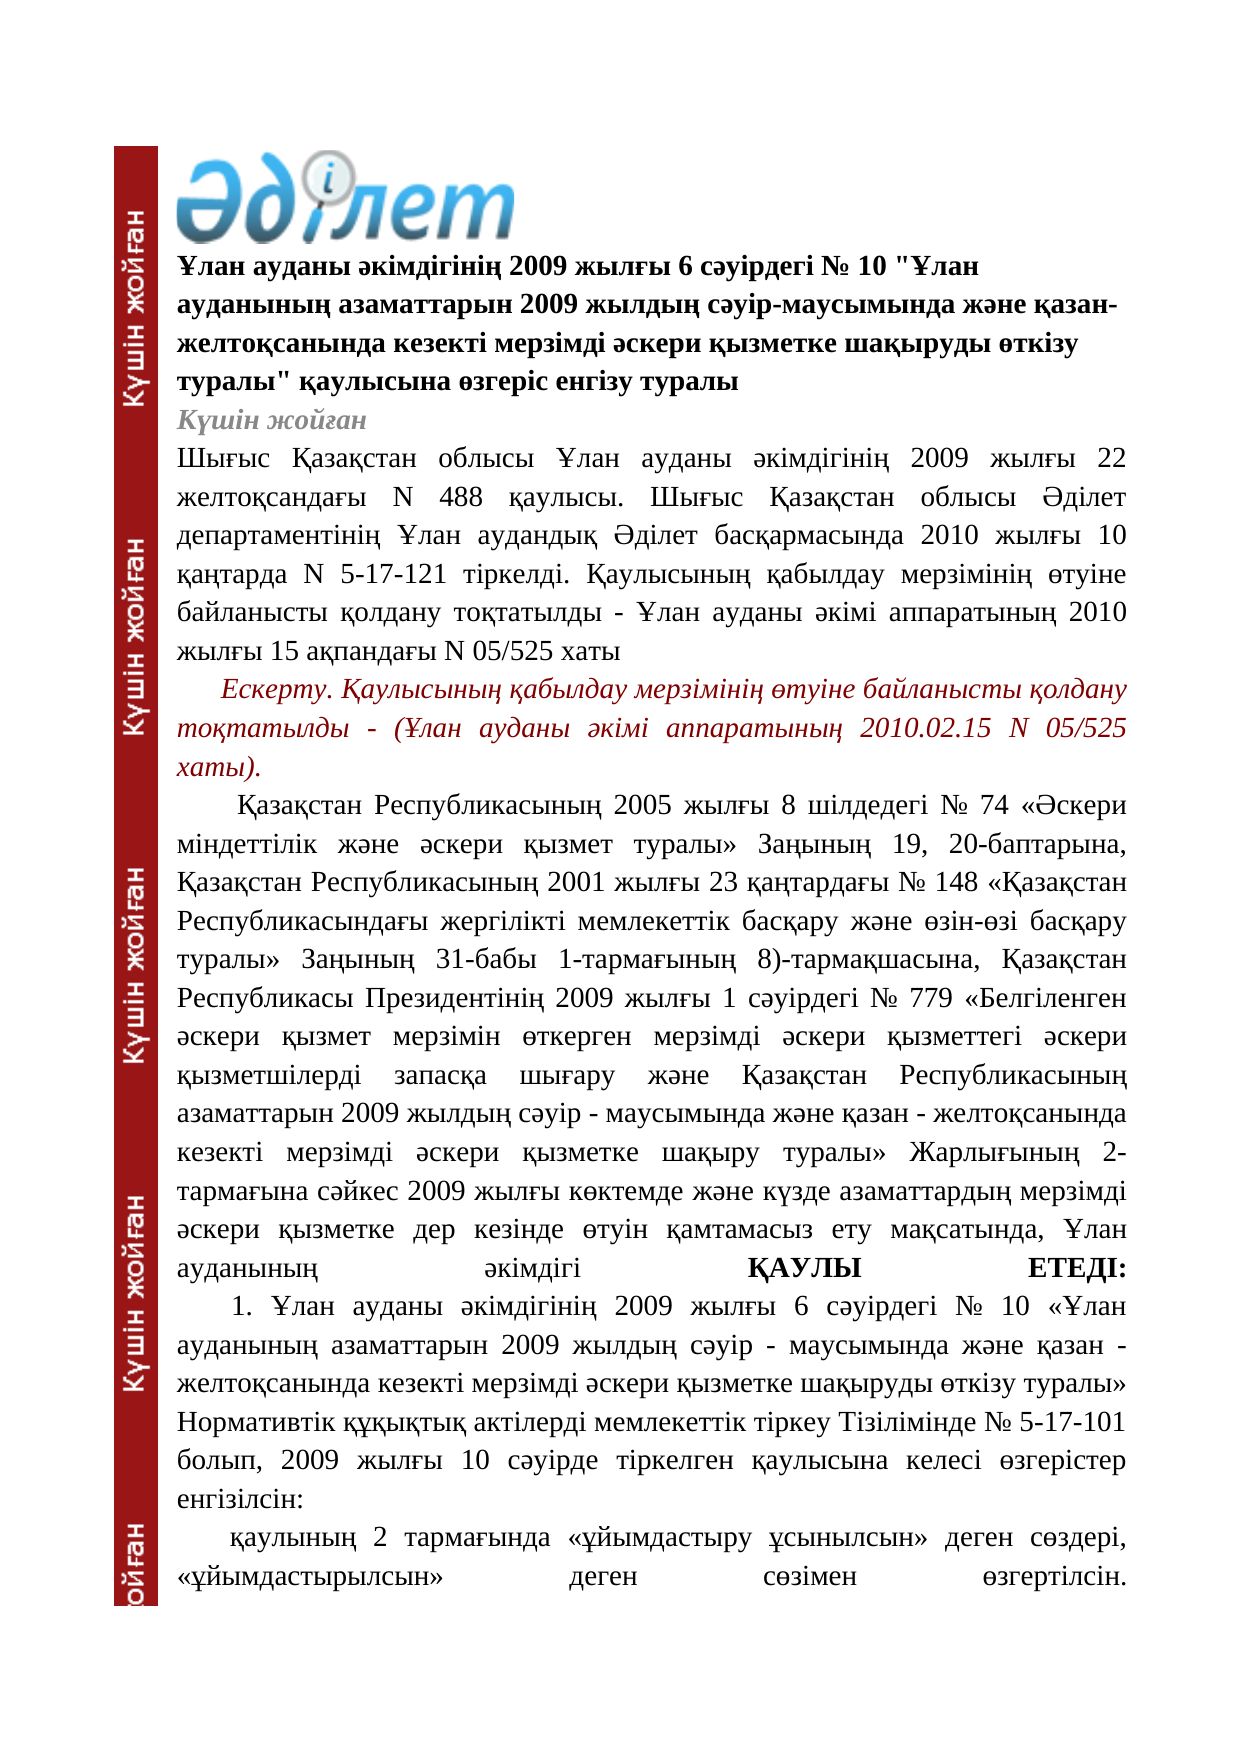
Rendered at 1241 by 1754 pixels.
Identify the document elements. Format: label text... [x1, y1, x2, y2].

picture [114, 1592, 158, 1606]
text Шығыс Қазақстан облысы Ұлан ауданы әкімдігінің 2009 жылғы 22 желтоқсандағы N 488 қаулысы. Шығыс Қазақстан облысы Әділет департаментінің Ұлан аудандық Әділет басқармасында 2010 жылғы 10 қаңтарда N 5-17-121 тіркелді. Қаулысының қабылдау мерзімінің өтуіне байланысты қолдану тоқтатылды - Ұлан ауданы әкімі аппаратының 2010 жылғы 15 ақпандағы N 05/525 хаты [112, 440, 1128, 667]
picture [114, 397, 158, 402]
text Ұлан ауданы әкімдігінің 2009 жылғы 6 сәуірдегі № 10 "Ұлан ауданының азаматтарын 2009 жылдың сәуір-маусымында және қазан-желтоқсанында кезекті мерзімді әскери қызметке шақыруды өткізу туралы" қаулысына өзгеріс енгізу туралы [112, 248, 1128, 397]
text Күшін жойған [112, 402, 1128, 435]
text Ескерту. Қаулысының қабылдау мерзімінің өтуіне байланысты қолдану тоқтатылды - (Ұлан ауданы әкімі аппаратының 2010.02.15 N 05/525 хаты). [112, 672, 1128, 782]
picture [114, 667, 158, 672]
picture [176, 150, 515, 244]
picture [114, 146, 158, 248]
picture [114, 435, 158, 440]
picture [114, 782, 158, 787]
